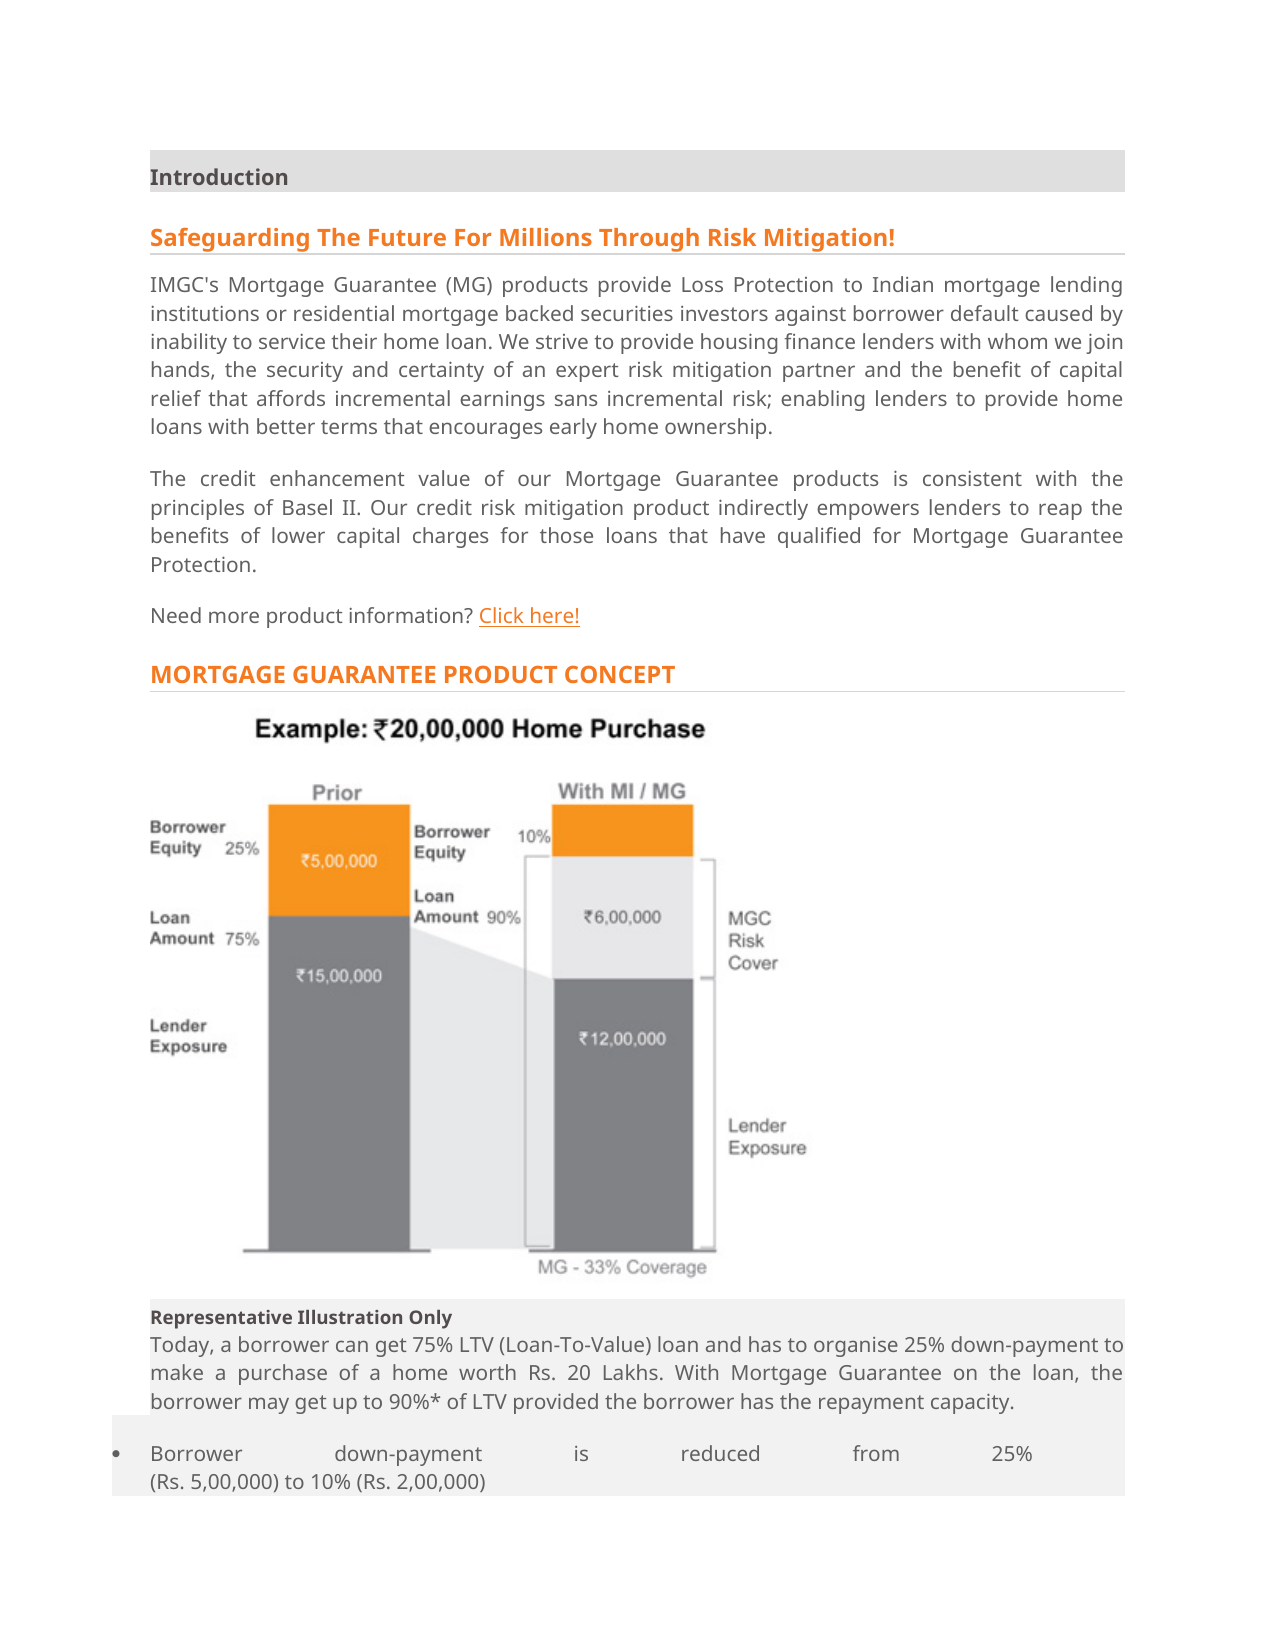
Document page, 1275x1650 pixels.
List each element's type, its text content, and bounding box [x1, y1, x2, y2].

text The credit enhancement value of our Mortgage Guarantee products is consistent with the principles of Basel II. Our credit risk mitigation product indirectly empowers lenders to reap the benefits of lower capital charges for those loans that have qualified for Mortgage Guarantee Protection. [150, 464, 1125, 578]
text MORTGAGE GUARANTEE PRODUCT CONCEPT [150, 653, 1125, 691]
text Introduction [150, 150, 1125, 192]
list Borrower down-payment is reduced from 25% (Rs. 5,00,000) to 10% (Rs. 2,00,000) [112, 1439, 1125, 1496]
text Representative Illustration Only [150, 1299, 1125, 1330]
text Safeguarding The Future For Millions Through Risk Mitigation! [150, 216, 1125, 253]
picture [150, 708, 814, 1299]
text IMGC's Mortgage Guarantee (MG) products provide Loss Protection to Indian mortgage lending institutions or residential mortgage backed securities investors against borrower default caused by inability to service their home loan. We strive to provide housing finance lenders with whom we join hands, the security and certainty of an expert risk mitigation partner and the benefit of capital relief that affords incremental earnings sans incremental risk; enabling lenders to provide home loans with better terms that encourages early home ownership. [150, 270, 1125, 441]
text Need more product information? Click here! [150, 602, 1125, 630]
text Today, a borrower can get 75% LTV (Loan-To-Value) loan and has to organise 25% down-payment to make a purchase of a home worth Rs. 20 Lakhs. With Mortgage Guarantee on the loan, the borrower may get up to 90%* of LTV provided the borrower has the repayment capacity. [150, 1330, 1125, 1415]
